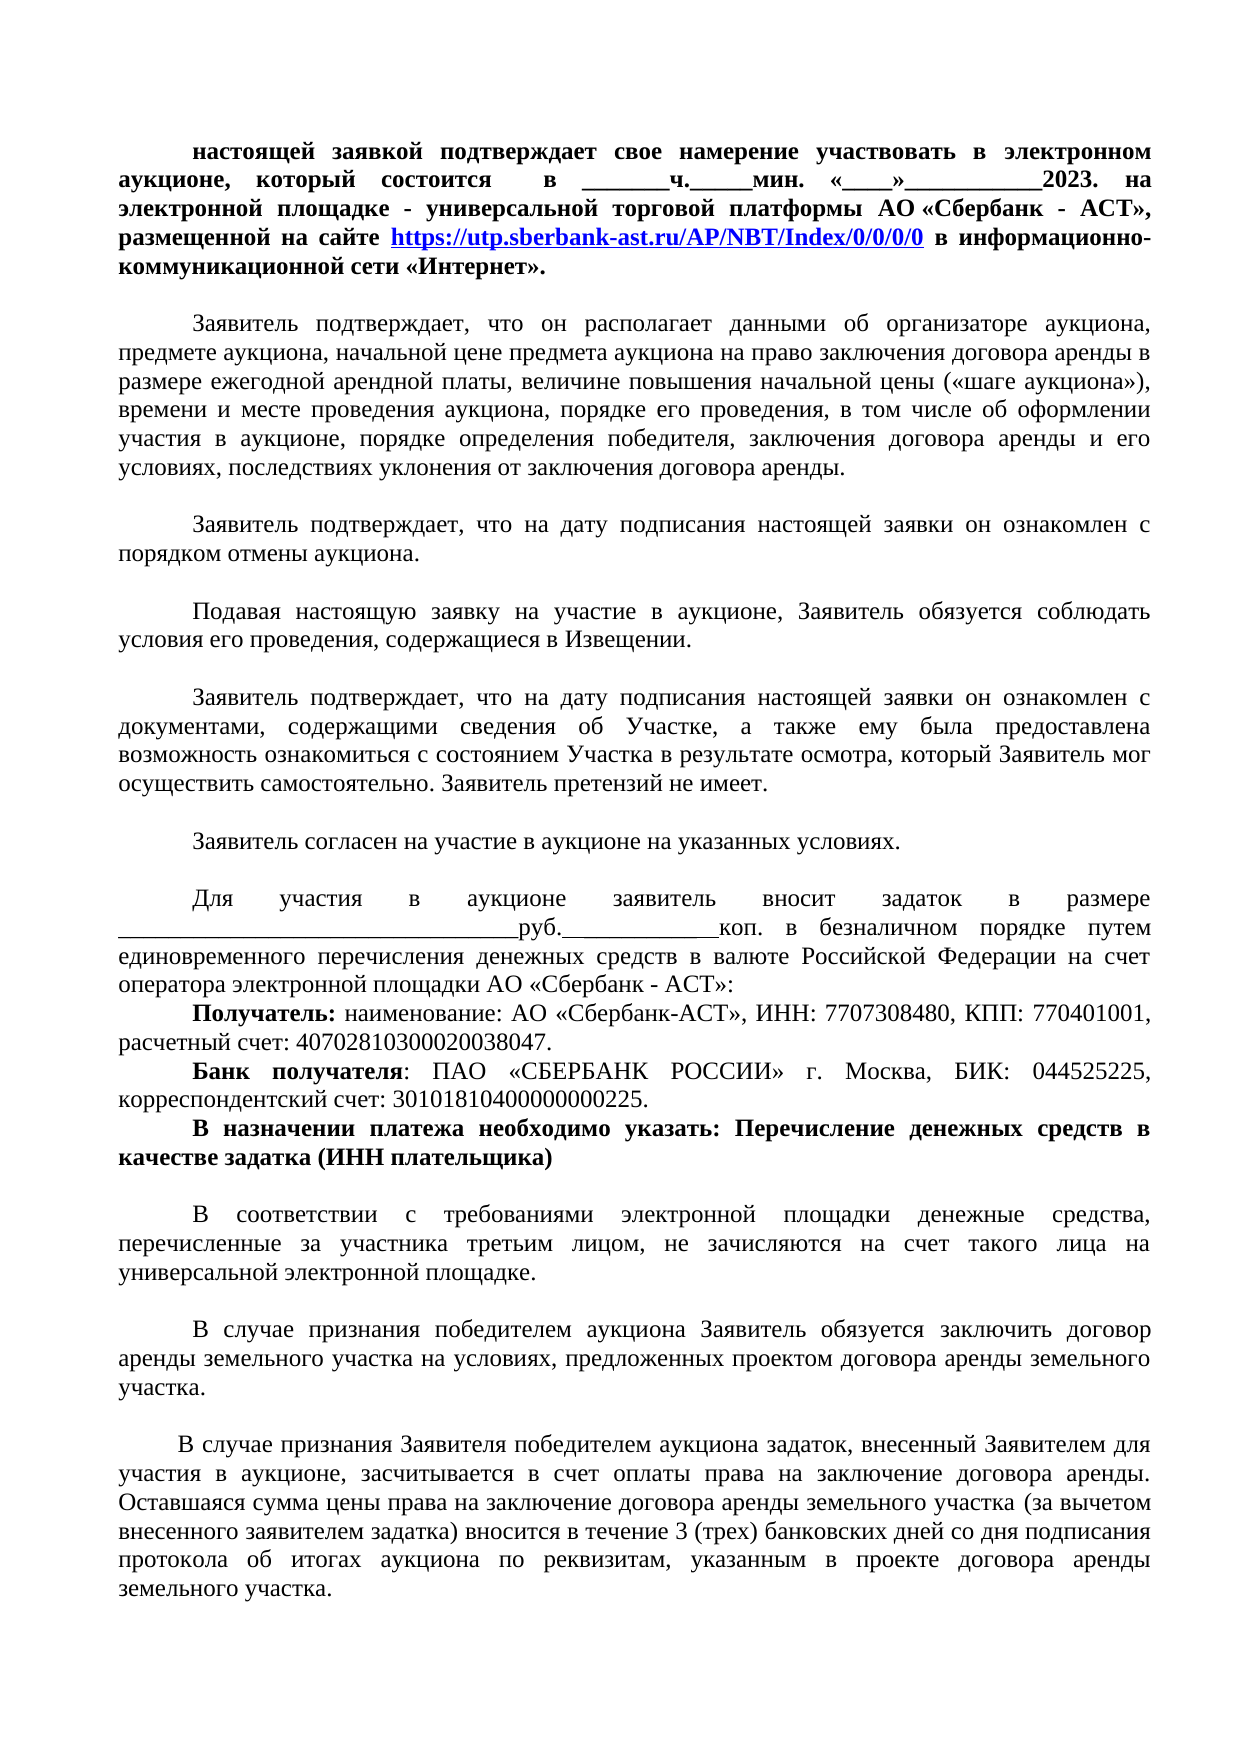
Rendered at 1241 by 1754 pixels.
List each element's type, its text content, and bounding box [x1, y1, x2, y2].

text Заявитель согласен на участие в аукционе на указанных условиях. [118, 826, 1152, 854]
text Заявитель подтверждает, что на дату подписания настоящей заявки он ознакомлен с порядком отмены аукциона. [118, 509, 1152, 567]
text Получатель: наименование: АО «Сбербанк-АСТ», ИНН: 7707308480, КПП: 770401001, расчетный счет: 40702810300020038047. [118, 998, 1152, 1056]
text Для участия в аукционе заявитель вносит задаток в размере ________________________________руб. _________ коп. в безналичном порядке путем единовременного перечисления денежных средств в валюте Российской Федерации на счет оператора электронной площадки АО «Сбербанк - АСТ»: [118, 883, 1152, 998]
text Заявитель подтверждает, что на дату подписания настоящей заявки он ознакомлен с документами, содержащими сведения об Участке, а также ему была предоставлена возможность ознакомиться с состоянием Участка в результате осмотра, который Заявитель мог осуществить самостоятельно. Заявитель претензий не имеет. [118, 682, 1152, 797]
text Подавая настоящую заявку на участие в аукционе, Заявитель обязуется соблюдать условия его проведения, содержащиеся в Извещении. [118, 596, 1152, 653]
text В назначении платежа необходимо указать: Перечисление денежных средств в качестве задатка (ИНН плательщика) [118, 1113, 1152, 1171]
text В случае признания победителем аукциона Заявитель обязуется заключить договор аренды земельного участка на условиях, предложенных проектом договора аренды земельного участка. [118, 1314, 1152, 1401]
text Банк получателя: ПАО «СБЕРБАНК РОССИИ» г. Москва, БИК: 044525225, корреспондентский счет: 30101810400000000225. [118, 1056, 1152, 1113]
text В соответствии с требованиями электронной площадки денежные средства, перечисленные за участника третьим лицом, не зачисляются на счет такого лица на универсальной электронной площадке. [118, 1199, 1152, 1286]
text Заявитель подтверждает, что он располагает данными об организаторе аукциона, предмете аукциона, начальной цене предмета аукциона на право заключения договора аренды в размере ежегодной арендной платы, величине повышения начальной цены («шаге аукциона»), времени и месте проведения аукциона, порядке его проведения, в том числе об оформлении участия в аукционе, порядке определения победителя, заключения договора аренды и его условиях, последствиях уклонения от заключения договора аренды. [118, 308, 1152, 481]
text В случае признания Заявителя победителем аукциона задаток, внесенный Заявителем для участия в аукционе, засчитывается в счет оплаты права на заключение договора аренды. Оставшаяся сумма цены права на заключение договора аренды земельного участка (за вычетом внесенного заявителем задатка) вносится в течение 3 (трех) банковских дней со дня подписания протокола об итогах аукциона по реквизитам, указанным в проекте договора аренды земельного участка. [118, 1429, 1152, 1602]
text настоящей заявкой подтверждает свое намерение участвовать в электронном аукционе, который состоится в _______ч._____мин. «____»___________2023. на электронной площадке - универсальной торговой платформы АО «Сбербанк - АСТ», размещенной на сайте https://utp.sberbank-ast.ru/AP/NBT/Index/0/0/0/0 в информационно-коммуникационной сети «Интернет». [118, 136, 1152, 279]
